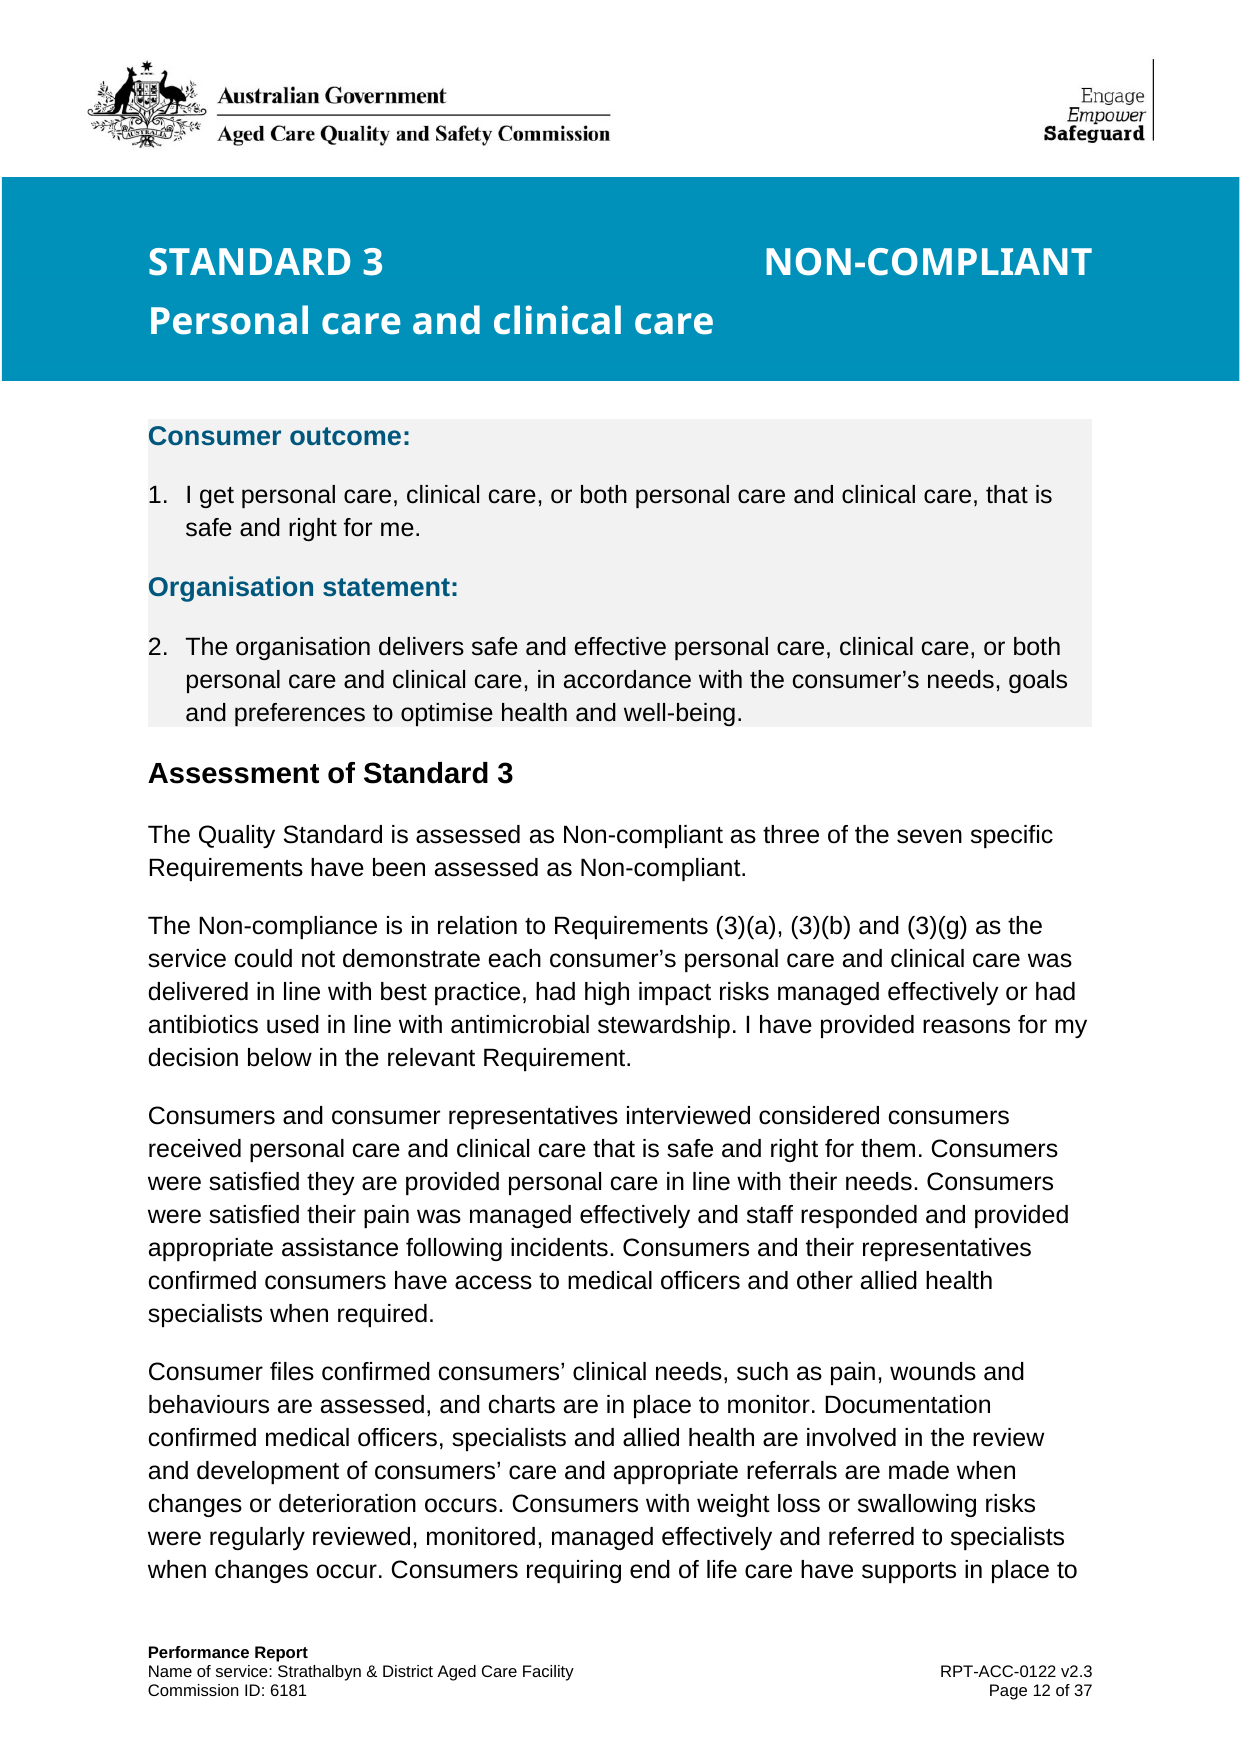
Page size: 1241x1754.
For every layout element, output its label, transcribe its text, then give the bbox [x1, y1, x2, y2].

list The organisation delivers safe and effective personal care, clinical care, or both personal care and clinical care, in accordance with the consumer’s needs, goals and preferences to optimise health and well-being. [148, 632, 1092, 727]
text The Quality Standard is assessed as Non-compliant as three of the seven specific Requirements have been assessed as Non-compliant. [148, 820, 1092, 882]
text Consumers and consumer representatives interviewed considered consumers received personal care and clinical care that is safe and right for them. Consumers were satisfied they are provided personal care in line with their needs. Consumers were satisfied their pain was managed effectively and staff responded and provided appropriate assistance following incidents. Consumers and their representatives confirmed consumers have access to medical officers and other allied health specialists when required. [148, 1101, 1092, 1328]
subtitle Organisation statement: [148, 571, 1092, 603]
subtitle STANDARD 3 NON-COMPLIANT Personal care and clinical care [148, 236, 1092, 345]
subtitle Assessment of Standard 3 [148, 756, 1092, 790]
list I get personal care, clinical care, or both personal care and clinical care, that is safe and right for me. [148, 480, 1092, 542]
picture [1, 0, 1241, 169]
subtitle Consumer outcome: [148, 419, 1092, 451]
text The Non-compliance is in relation to Requirements (3)(a), (3)(b) and (3)(g) as the service could not demonstrate each consumer’s personal care and clinical care was delivered in line with best practice, had high impact risks managed effectively or had antibiotics used in line with antimicrobial stewardship. I have provided reasons for my decision below in the relevant Requirement. [148, 911, 1092, 1072]
